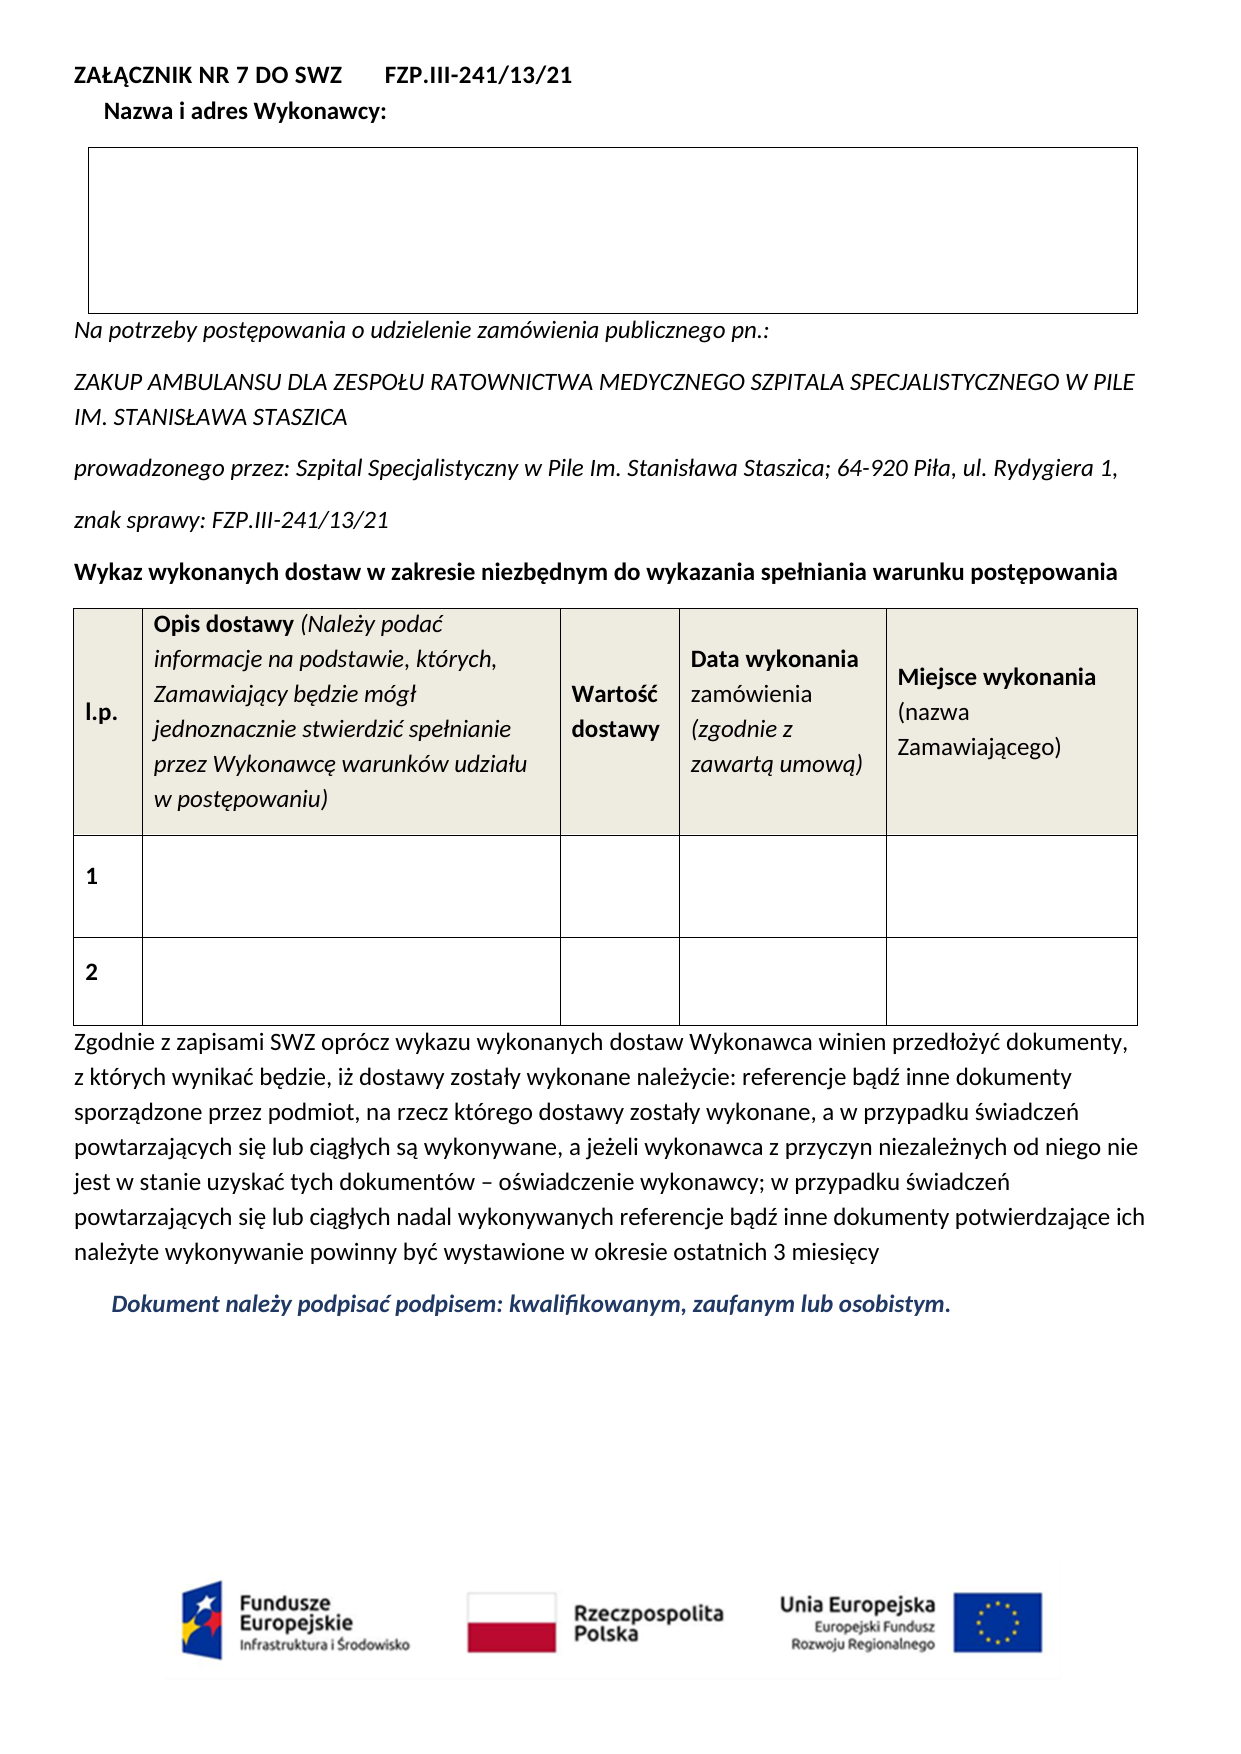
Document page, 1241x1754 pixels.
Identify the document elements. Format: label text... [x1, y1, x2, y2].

table_header Opis dostawy (Należy podać informacje na podstawie, których, Zamawiający będzie mógł jednoznacznie stwierdzić spełnianie przez Wykonawcę warunków udziału w postępowaniu) [143, 609, 560, 834]
table_cell [887, 836, 1137, 937]
table_cell 1 [74, 836, 142, 937]
text Zgodnie z zapisami SWZ oprócz wykazu wykonanych dostaw Wykonawca winien przedłożyć dokumenty, z których wynikać będzie, iż dostawy zostały wykonane należycie: referencje bądź inne dokumenty sporządzone przez podmiot, na rzecz którego dostawy zostały wykonane, a w przypadku świadczeń powtarzających się lub ciągłych są wykonywane, a jeżeli wykonawca z przyczyn niezależnych od niego nie jest w stanie uzyskać tych dokumentów – oświadczenie wykonawcy; w przypadku świadczeń powtarzających się lub ciągłych nadal wykonywanych referencje bądź inne dokumenty potwierdzające ich należyte wykonywanie powinny być wystawione w okresie ostatnich 3 miesięcy [74, 1026, 1152, 1267]
table_header [89, 148, 1137, 313]
table_header Miejsce wykonania (nazwa Zamawiającego) [887, 609, 1137, 834]
text Nazwa i adres Wykonawcy: [103, 95, 1152, 126]
table_header l.p. [74, 609, 142, 834]
table_header Wartość dostawy [561, 609, 679, 834]
table_cell [561, 836, 679, 937]
table_cell [680, 938, 886, 1025]
text prowadzonego przez: Szpital Specjalistyczny w Pile Im. Stanisława Staszica; 64-920 Piła, ul. Rydygiera 1, [74, 452, 1152, 483]
table_cell [561, 938, 679, 1025]
table_cell 2 [74, 938, 142, 1025]
text Na potrzeby postępowania o udzielenie zamówienia publicznego pn.: [74, 314, 1152, 345]
text ZAKUP AMBULANSU DLA ZESPOŁU RATOWNICTWA MEDYCZNEGO SZPITALA SPECJALISTYCZNEGO W PILE IM. STANISŁAWA STASZICA [74, 366, 1152, 431]
table_cell [887, 938, 1137, 1025]
text Dokument należy podpisać podpisem: kwalifikowanym, zaufanym lub osobistym. [111, 1288, 1152, 1318]
table_header Data wykonania zamówienia (zgodnie z zawartą umową) [680, 609, 886, 834]
picture [163, 1561, 1063, 1681]
text Wykaz wykonanych dostaw w zakresie niezbędnym do wykazania spełniania warunku postępowania [74, 556, 1152, 586]
table_cell [143, 836, 560, 937]
table_cell [143, 938, 560, 1025]
subtitle Załącznik nr 7 do SWZ FZP.III-241/13/21 [74, 59, 1152, 90]
text znak sprawy: FZP.III-241/13/21 [74, 504, 1152, 535]
table_cell [680, 836, 886, 937]
